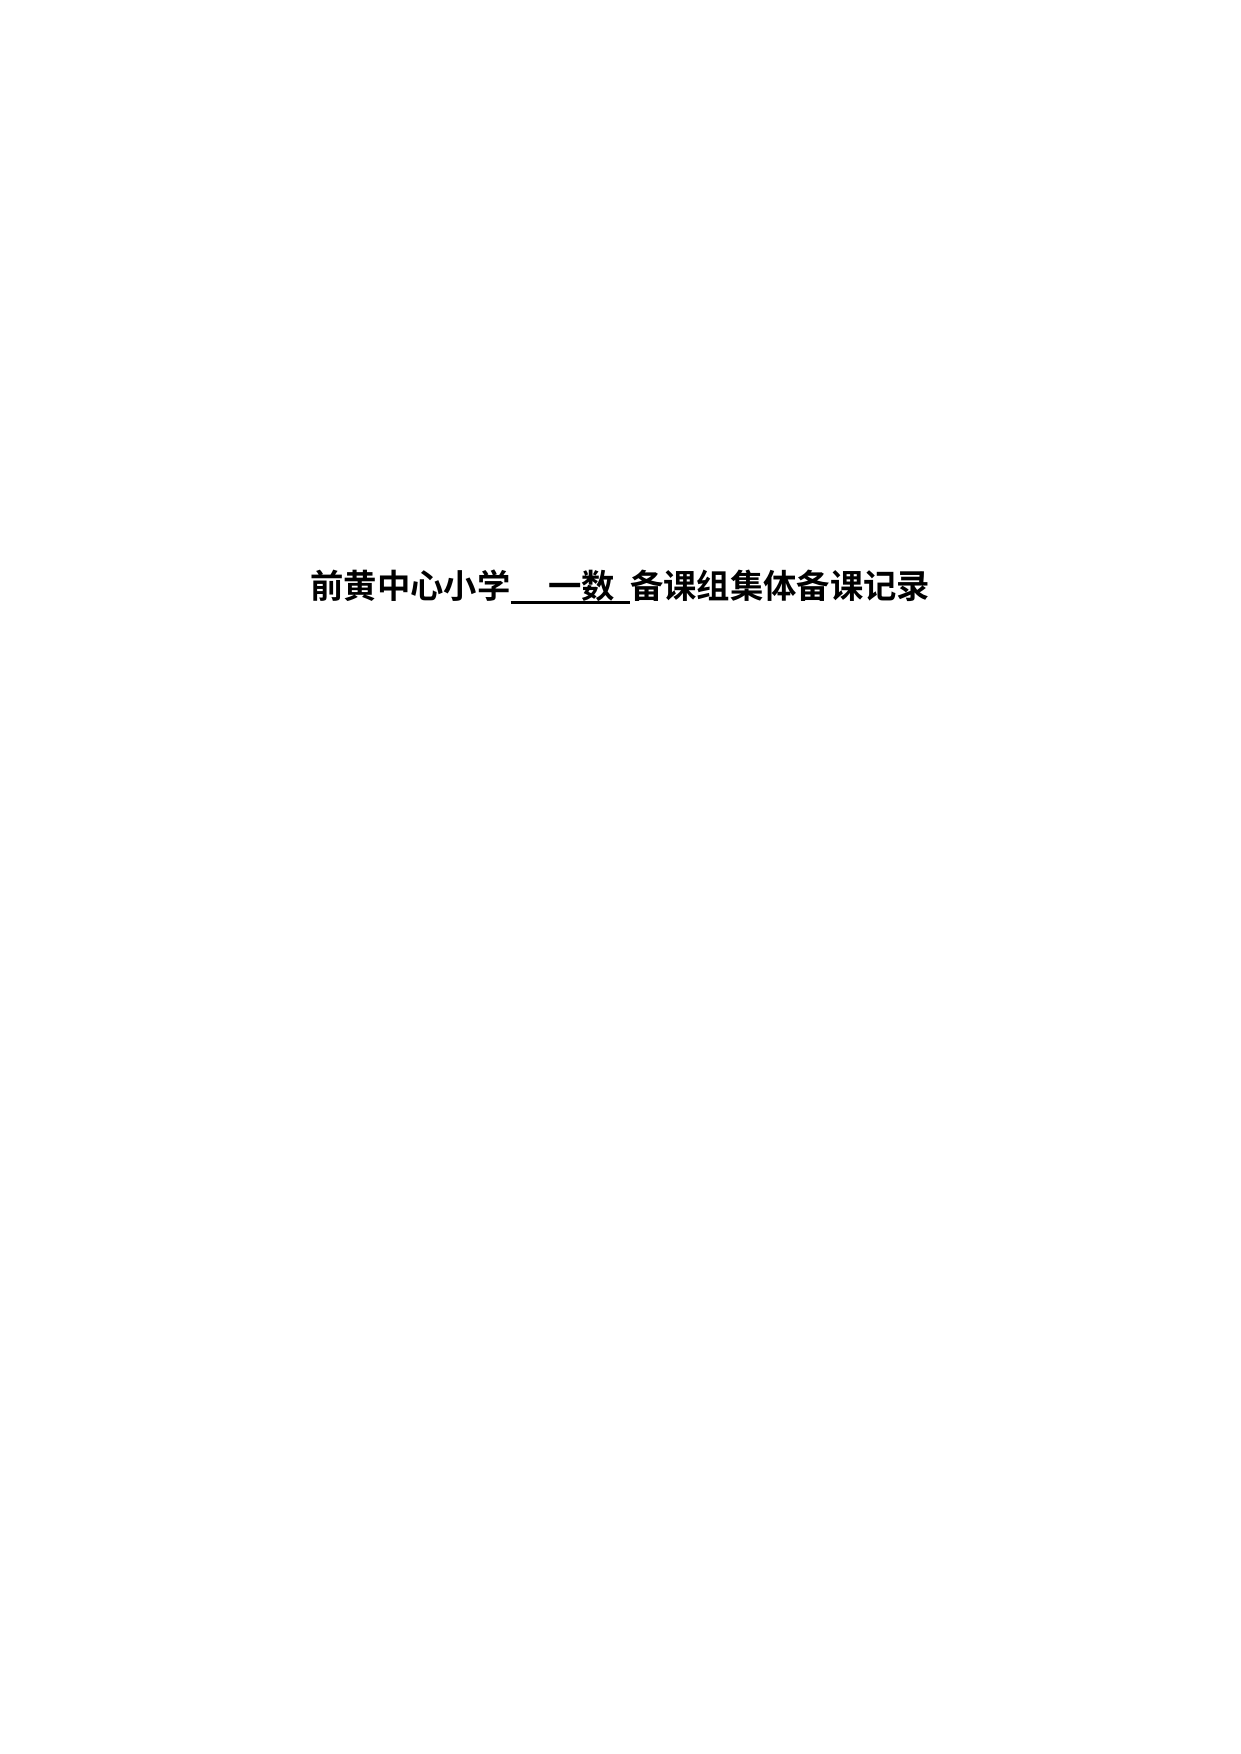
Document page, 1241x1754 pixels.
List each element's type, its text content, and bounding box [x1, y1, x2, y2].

text 前黄中心小学 一数 备课组集体备课记录 [187, 552, 1053, 617]
